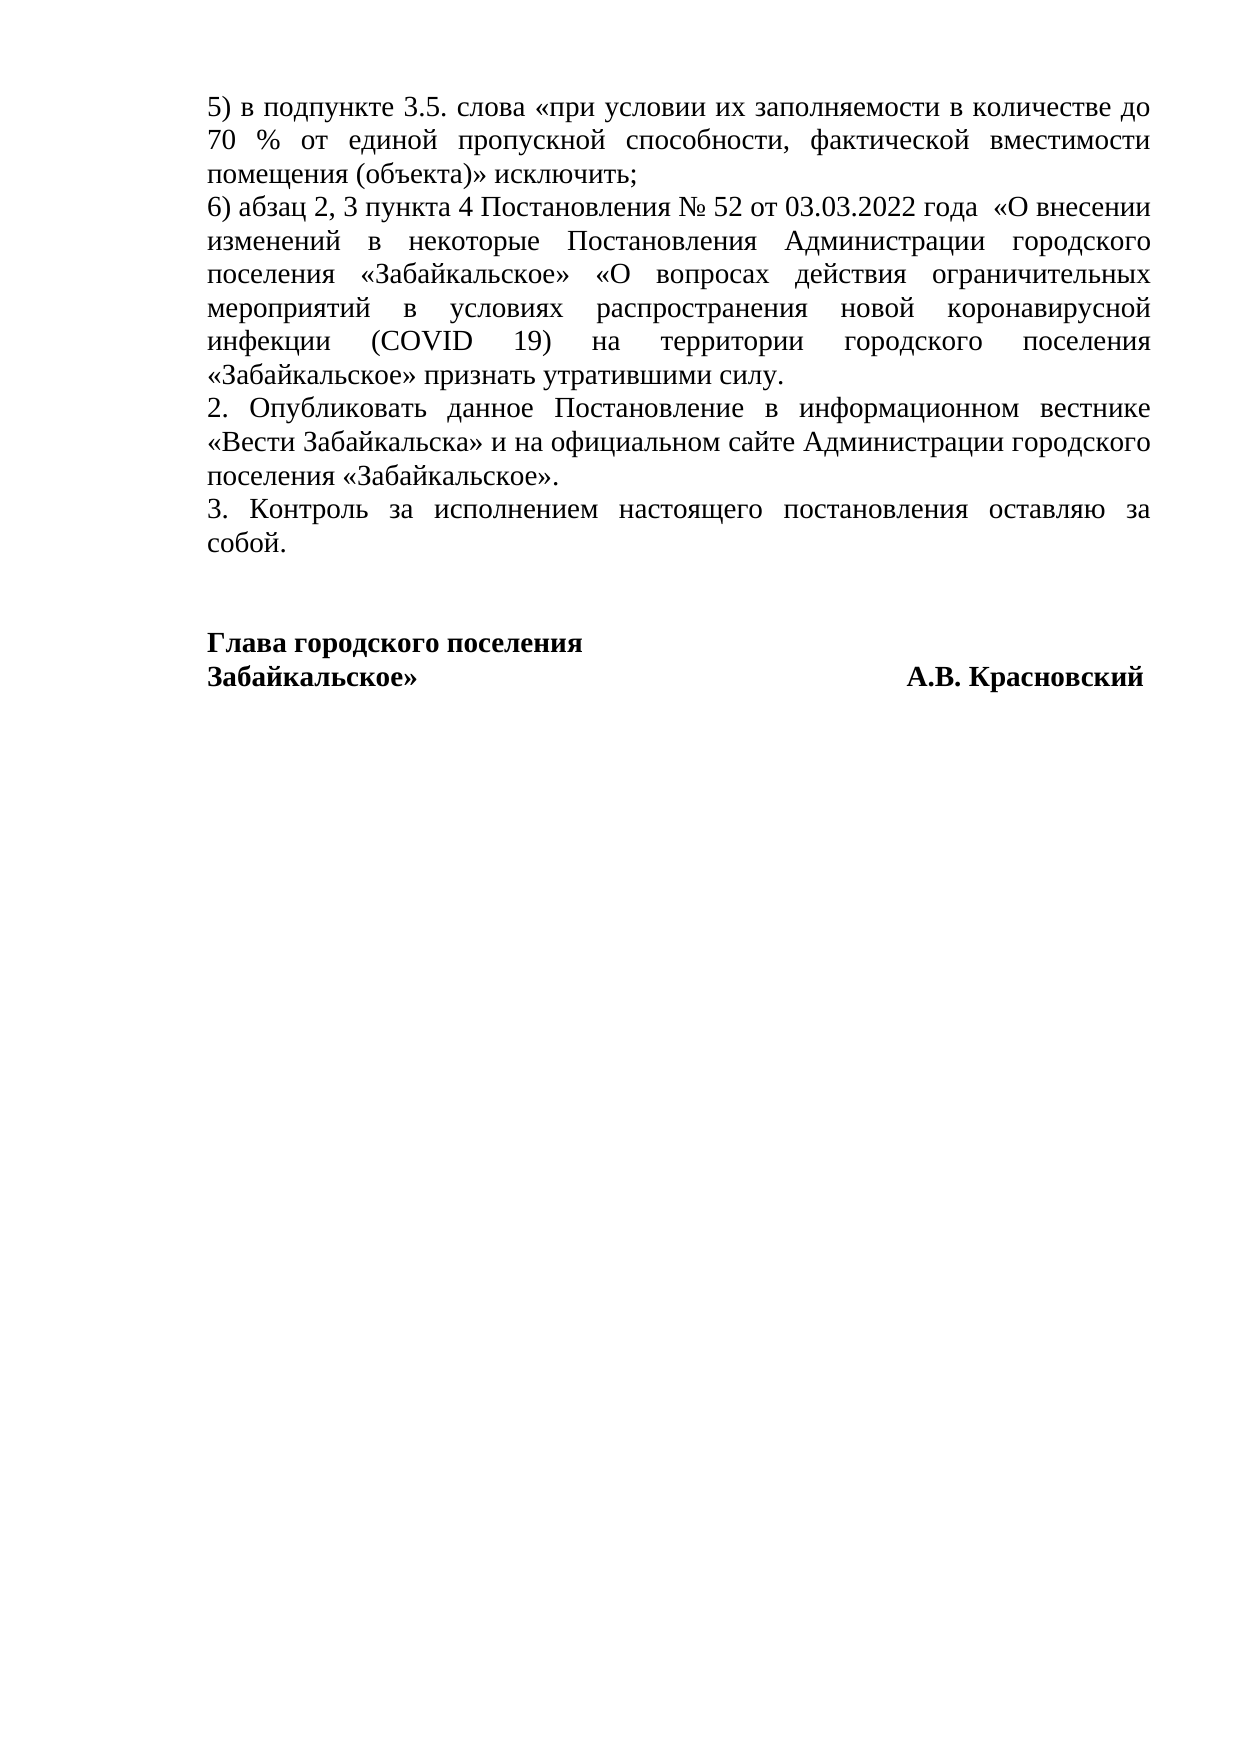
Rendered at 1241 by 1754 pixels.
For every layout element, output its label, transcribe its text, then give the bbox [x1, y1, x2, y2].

text 2. Опубликовать данное Постановление в информационном вестнике «Вести Забайкальска» и на официальном сайте Администрации городского поселения «Забайкальское». [207, 391, 1152, 491]
text 5) в подпункте 3.5. слова «при условии их заполняемости в количестве до 70 % от единой пропускной способности, фактической вместимости помещения (объекта)» исключить; [207, 89, 1152, 189]
text 6) абзац 2, 3 пункта 4 Постановления № 52 от 03.03.2022 года «О внесении изменений в некоторые Постановления Администрации городского поселения «Забайкальское» «О вопросах действия ограничительных мероприятий в условиях распространения новой коронавирусной инфекции (COVID 19) на территории городского поселения «Забайкальское» признать утратившими силу. [207, 189, 1152, 391]
text Забайкальское» А.В. Красновский [207, 659, 1152, 692]
text 3. Контроль за исполнением настоящего постановления оставляю за собой. [207, 491, 1152, 558]
text Глава городского поселения [207, 625, 1152, 659]
